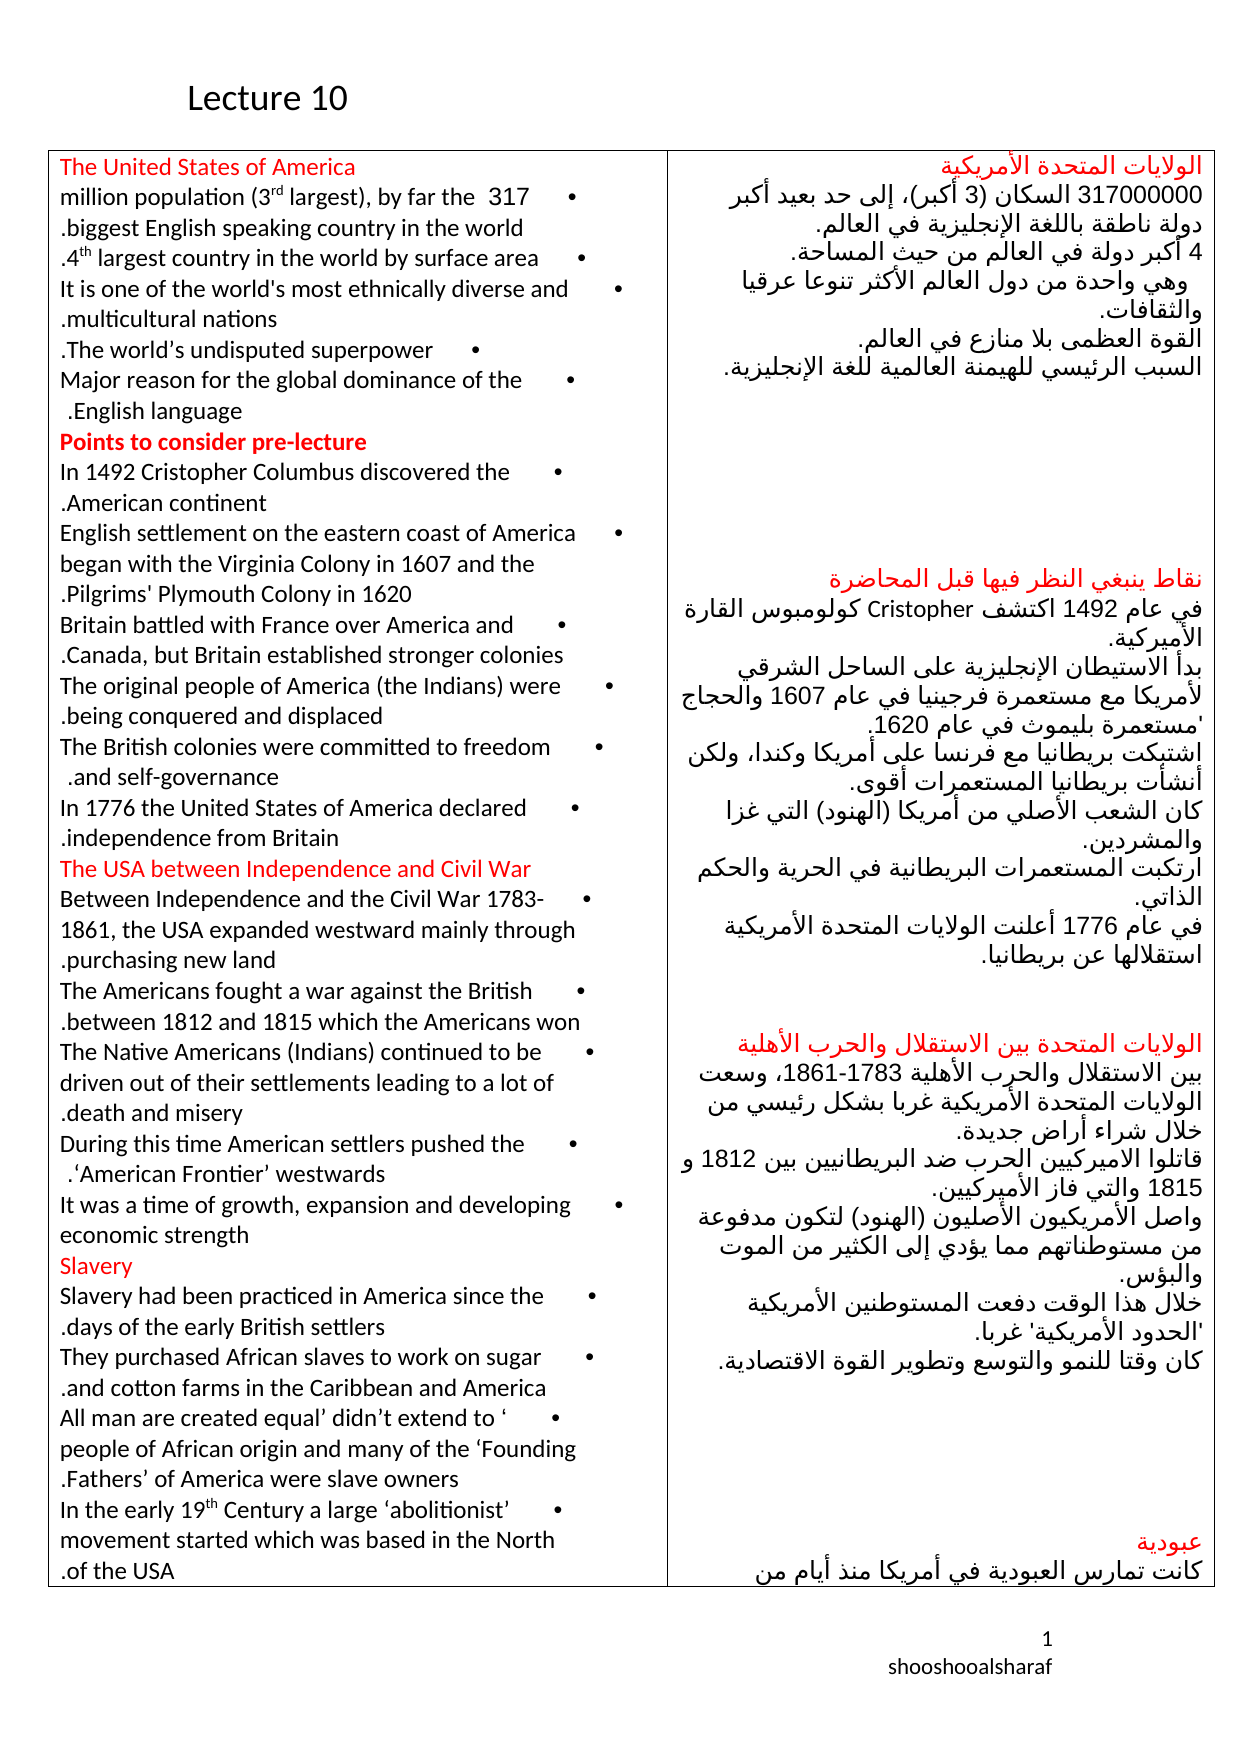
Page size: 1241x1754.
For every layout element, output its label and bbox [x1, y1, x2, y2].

table_header [668, 151, 1214, 1586]
table_header [49, 151, 667, 1586]
